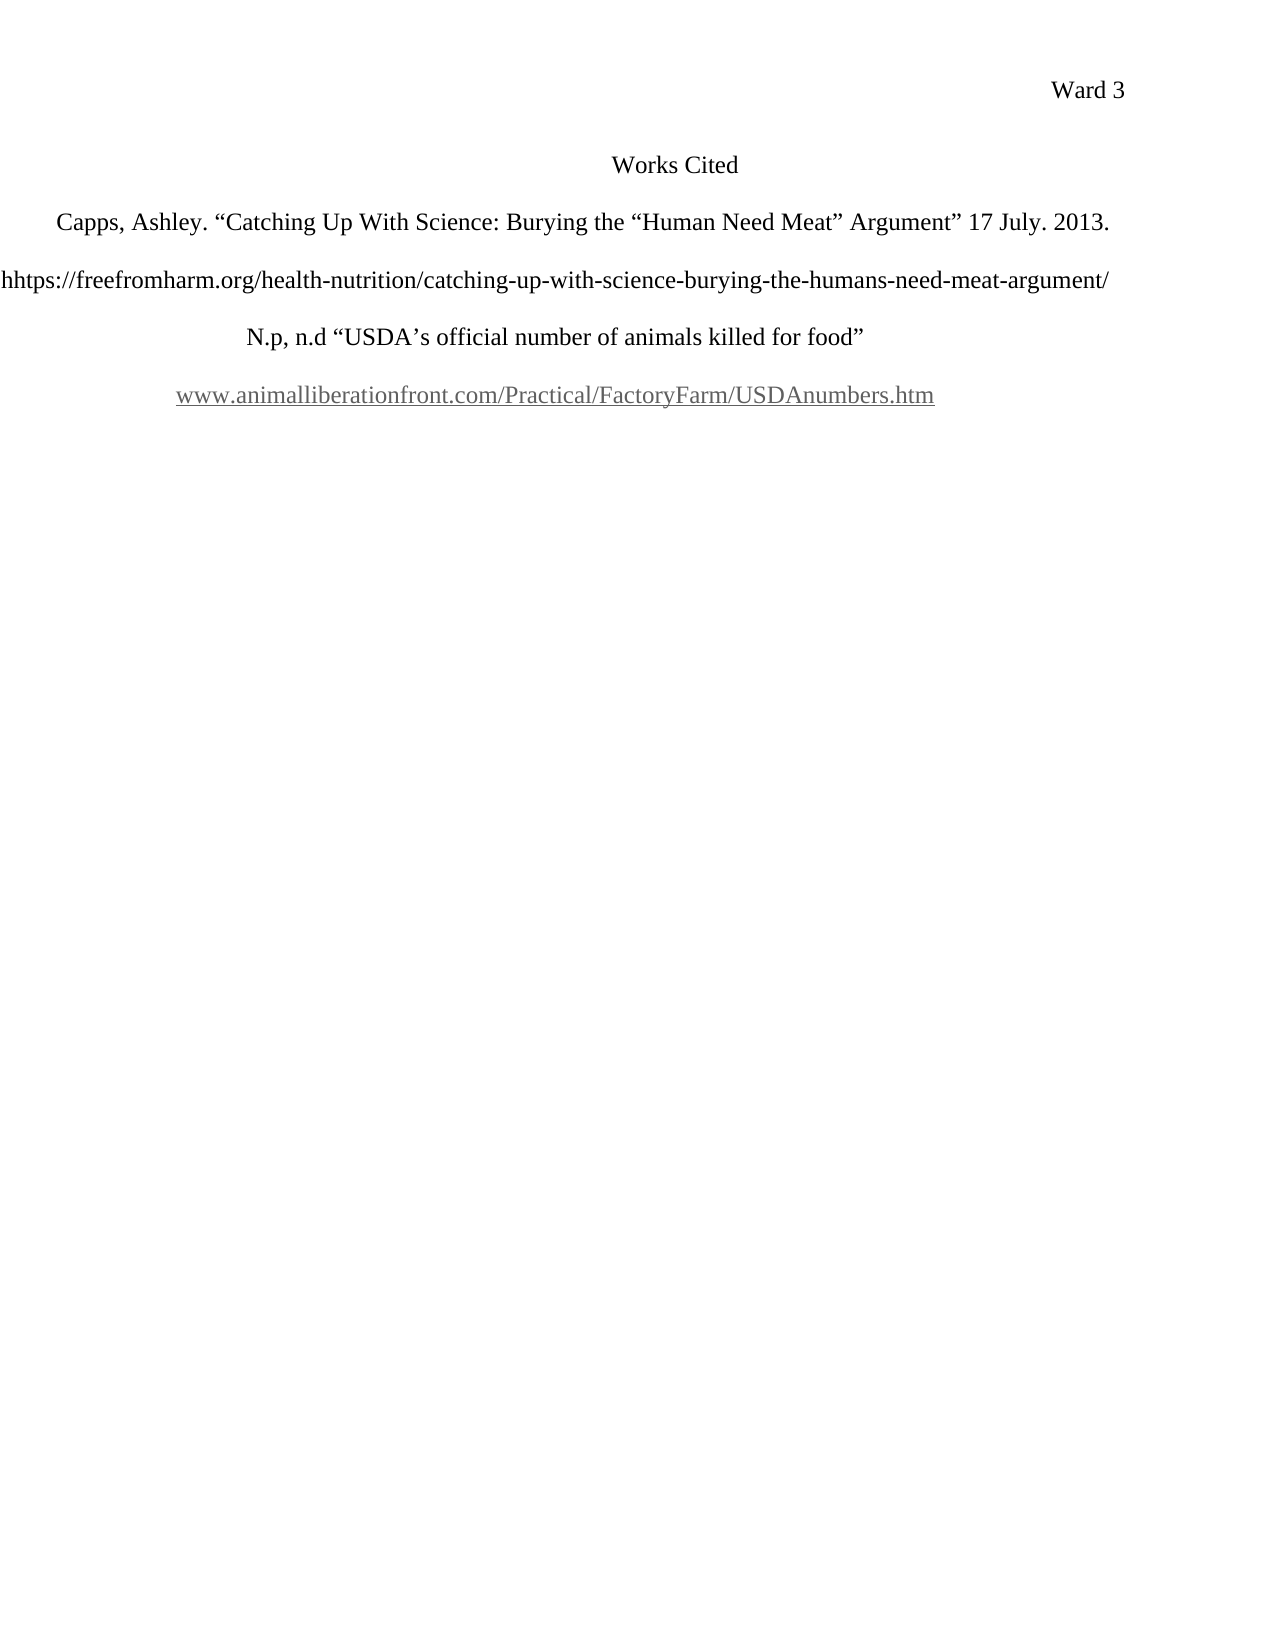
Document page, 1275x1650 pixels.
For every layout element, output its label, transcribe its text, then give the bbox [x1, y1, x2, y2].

text N.p, n.d “USDA’s official number of animals killed for food” [0, 322, 1125, 351]
text hhtps://freefromharm.org/health-nutrition/catching-up-with-science-burying-the-humans-need-meat-argument/ [0, 265, 1125, 294]
text www.animalliberationfront.com/Practical/FactoryFarm/USDAnumbers.htm [0, 380, 1125, 409]
text Capps, Ashley. “Catching Up With Science: Burying the “Human Need Meat” Argument” 17 July. 2013. [0, 207, 1125, 236]
text Works Cited [150, 150, 1125, 179]
